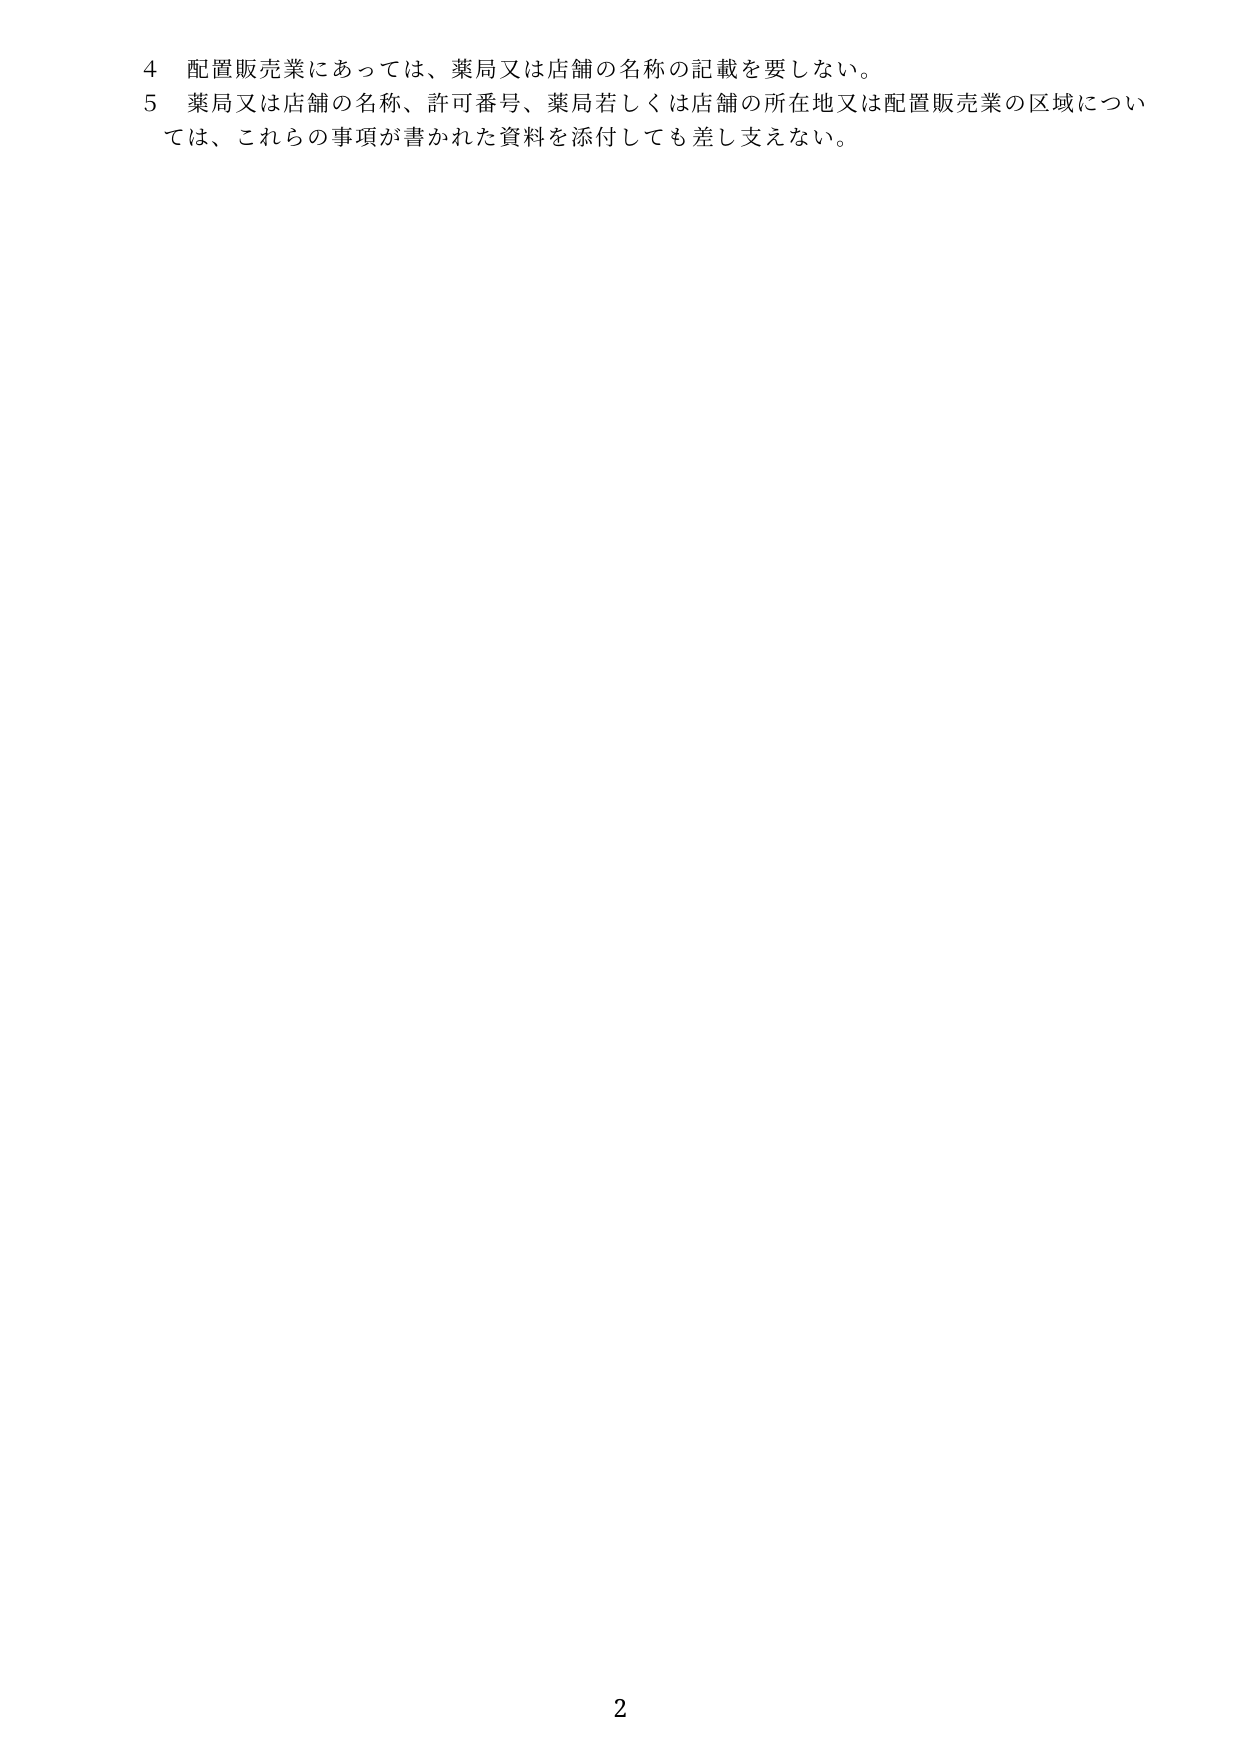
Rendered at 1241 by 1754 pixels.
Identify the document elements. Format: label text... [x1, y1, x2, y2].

text ５ 薬局又は店舗の名称、許可番号、薬局若しくは店舗の所在地又は配置販売業の区域については、これらの事項が書かれた資料を添付しても差し支えない。 [124, 85, 1149, 153]
text ４ 配置販売業にあっては、薬局又は店舗の名称の記載を要しない。 [124, 51, 1149, 85]
